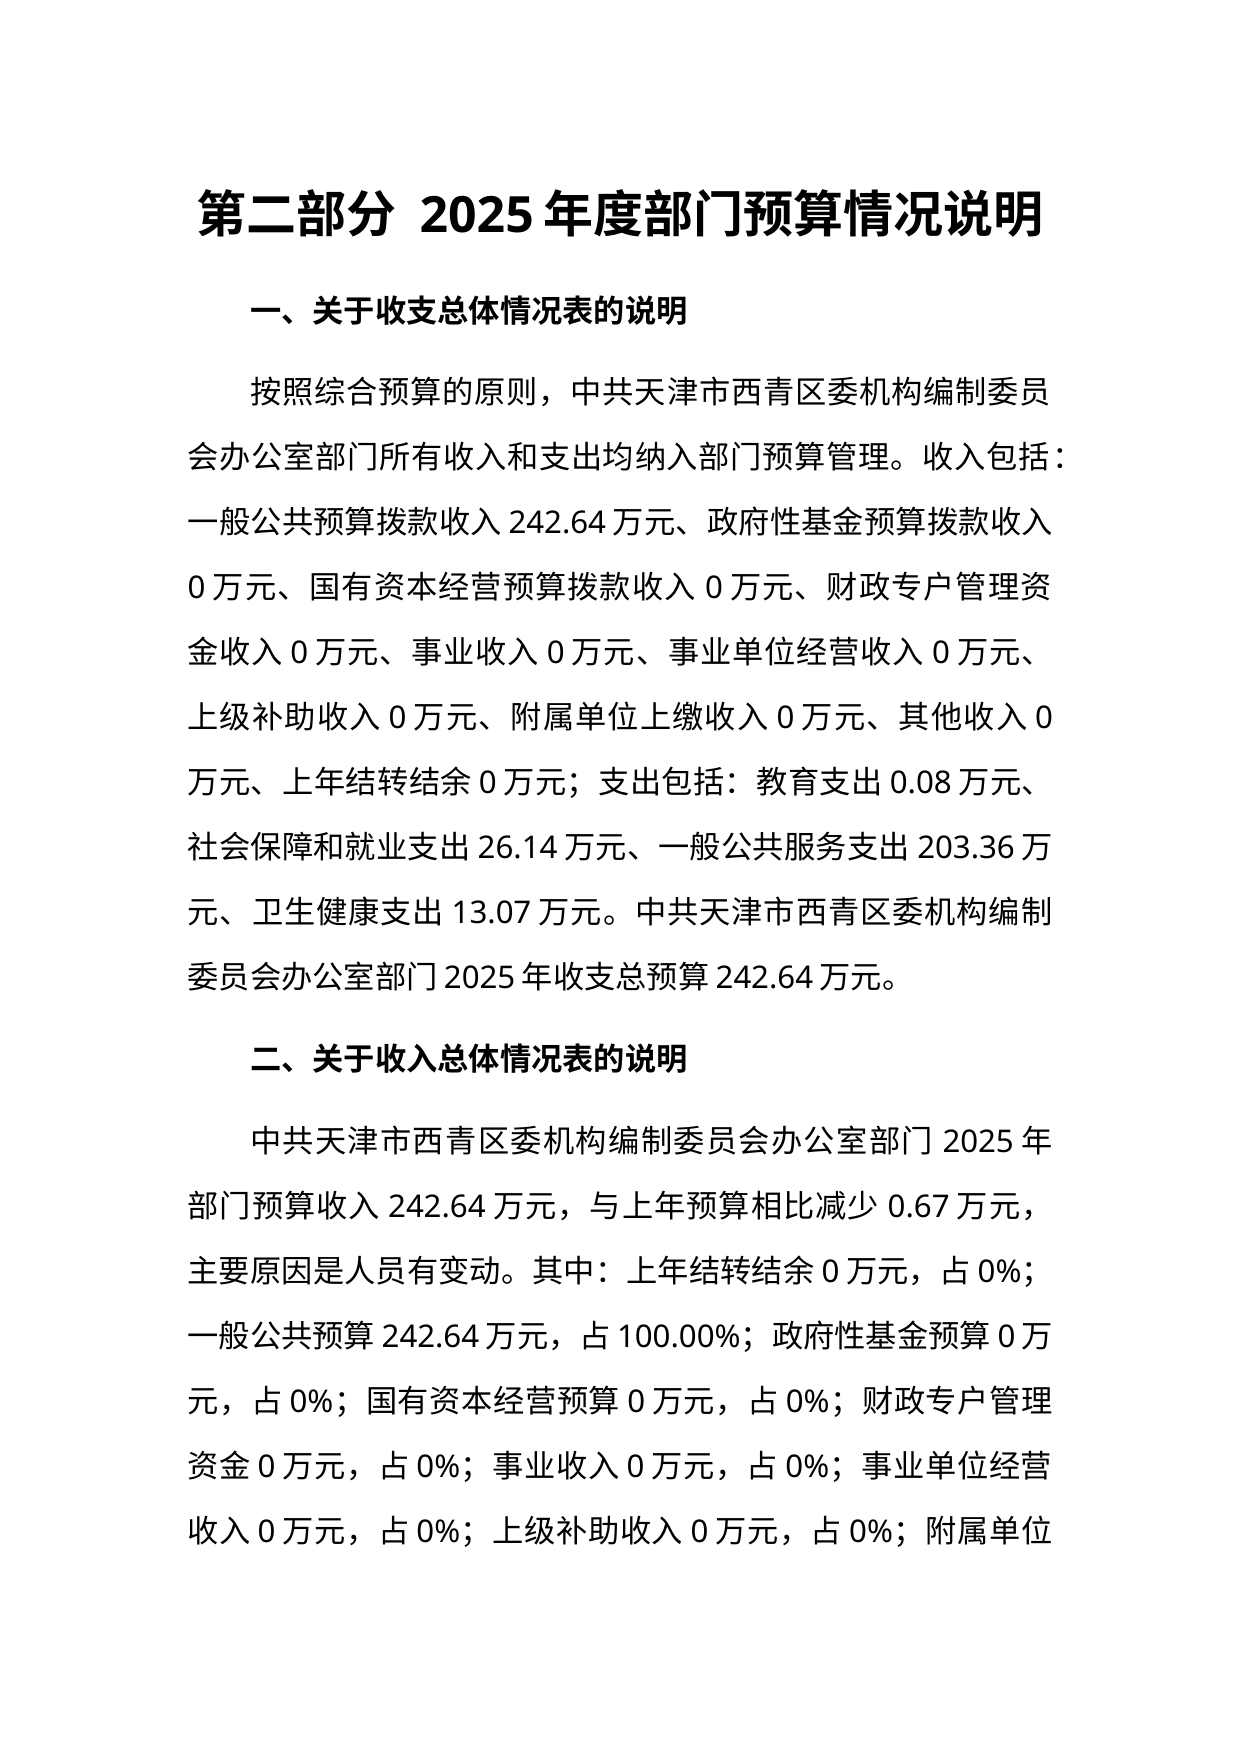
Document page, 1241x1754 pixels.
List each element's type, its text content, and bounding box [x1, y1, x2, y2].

text 二、关于收入总体情况表的说明 [187, 1024, 1053, 1089]
text 第二部分 2025年度部门预算情况说明 [187, 162, 1053, 259]
text 按照综合预算的原则，中共天津市西青区委机构编制委员会办公室部门所有收入和支出均纳入部门预算管理。收入包括：一般公共预算拨款收入242.64万元、政府性基金预算拨款收入0万元、国有资本经营预算拨款收入0万元、财政专户管理资金收入0万元、事业收入0万元、事业单位经营收入0万元、上级补助收入0万元、附属单位上缴收入0万元、其他收入0万元、上年结转结余0万元；支出包括：教育支出0.08万元、社会保障和就业支出26.14万元、一般公共服务支出203.36万元、卫生健康支出13.07万元。中共天津市西青区委机构编制委员会办公室部门2025年收支总预算242.64万元。 [187, 358, 1053, 1008]
text 一、关于收支总体情况表的说明 [187, 276, 1053, 341]
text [187, 1106, 1053, 1561]
